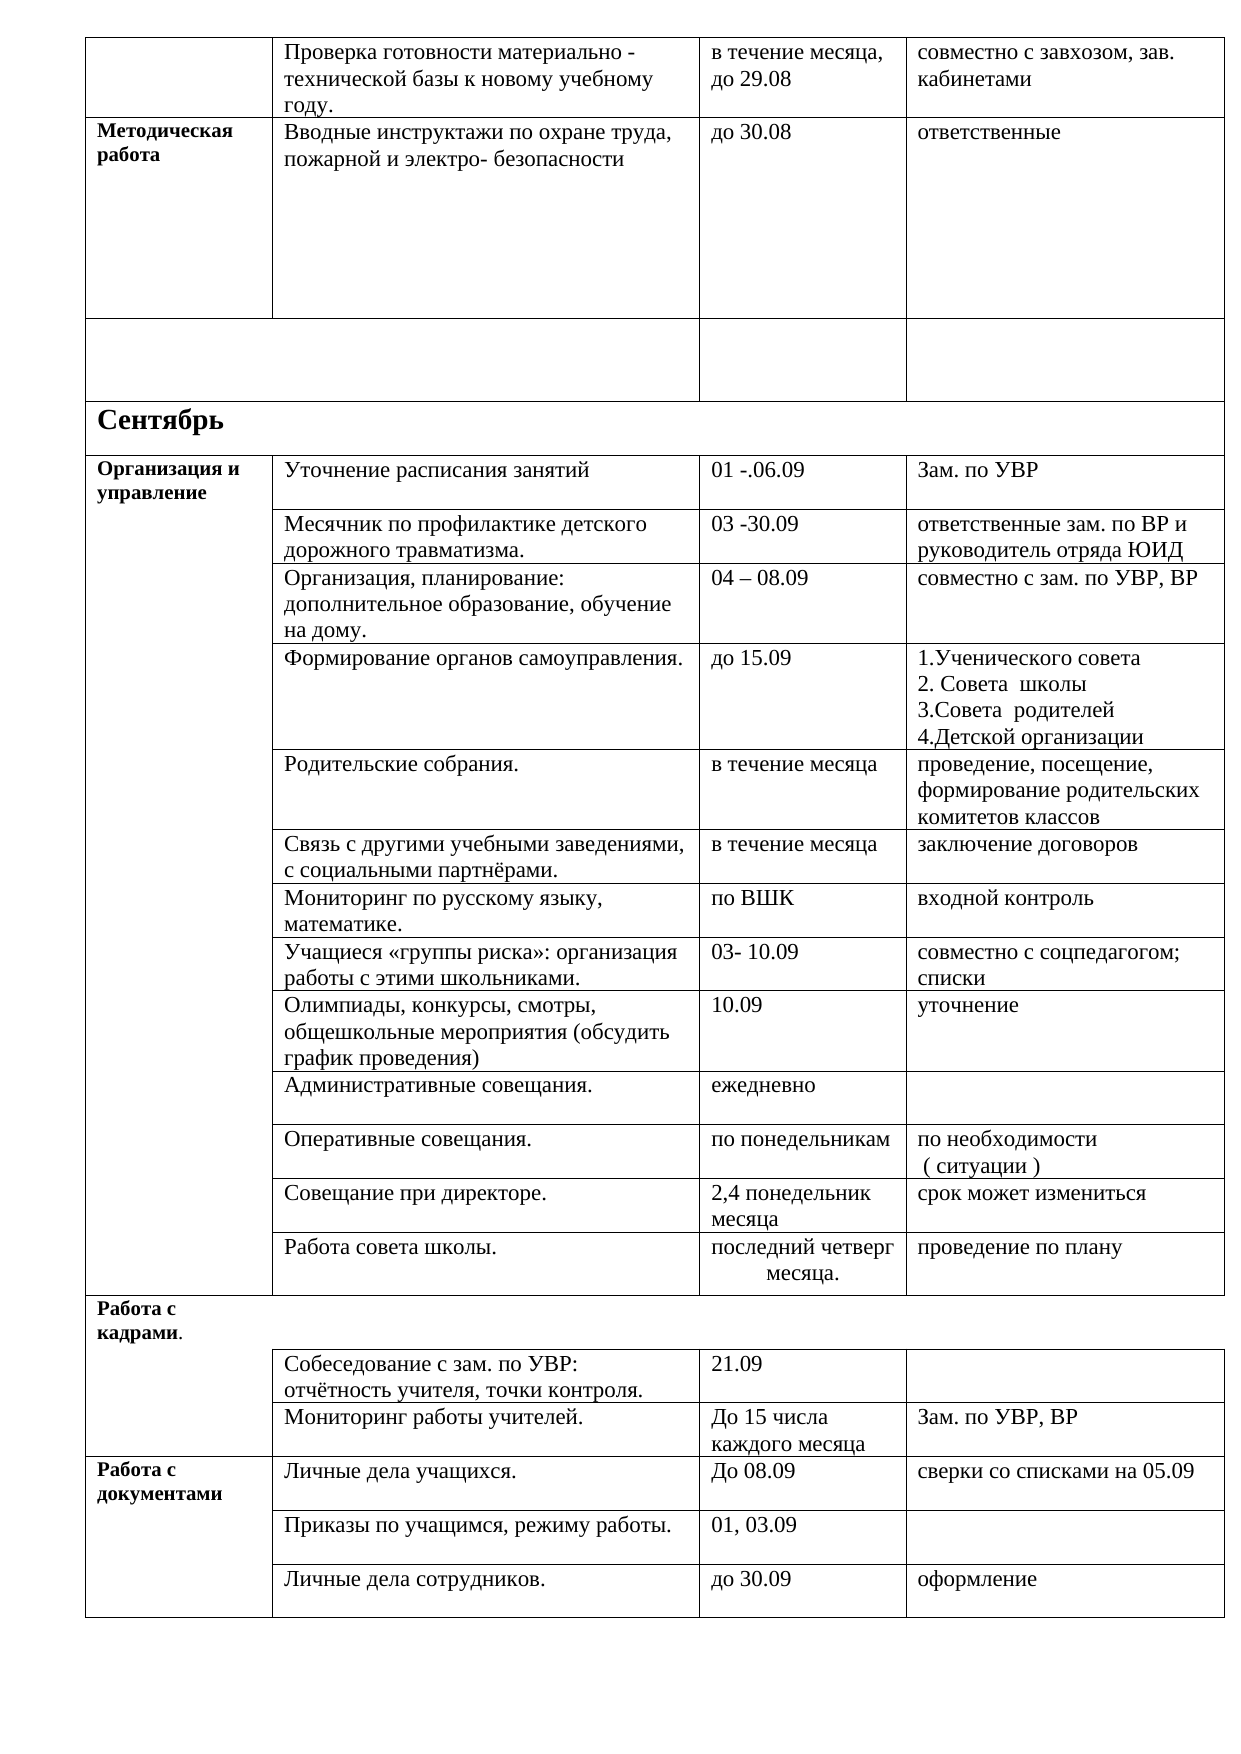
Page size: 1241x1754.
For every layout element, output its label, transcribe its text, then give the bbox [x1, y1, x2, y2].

table_cell До 15 числа каждого месяца [700, 1403, 906, 1456]
table_cell Мониторинг работы учителей. [273, 1403, 699, 1456]
table_cell ответственные зам. по ВР и руководитель отряда ЮИД [907, 510, 1224, 562]
table_cell по ВШК [700, 884, 906, 937]
table_cell 03- 10.09 [700, 938, 906, 990]
table_cell Вводные инструктажи по охране труда, пожарной и электро- безопасности [273, 118, 699, 317]
table_cell 2,4 понедельник месяца [700, 1179, 906, 1232]
table_cell в течение месяца [700, 750, 906, 829]
table_cell [86, 319, 699, 401]
table_cell в течение месяца, до 29.08 [700, 38, 906, 117]
table_cell оформление [907, 1565, 1224, 1617]
table_cell до 15.09 [700, 644, 906, 749]
table_cell Учащиеся «группы риска»: организация работы с этими школьниками. [273, 938, 699, 990]
table_cell 04 – 08.09 [700, 564, 906, 643]
table_cell Методическая работа [86, 118, 272, 317]
table_cell проведение по плану [907, 1233, 1224, 1295]
table_cell [907, 1511, 1224, 1563]
table_cell Родительские собрания. [273, 750, 699, 829]
table_cell Связь с другими учебными заведениями, с социальными партнёрами. [273, 830, 699, 883]
table_cell Работа совета школы. [273, 1233, 699, 1295]
table_cell совместно с завхозом, зав. кабинетами [907, 38, 1224, 117]
table_cell Олимпиады, конкурсы, смотры, общешкольные мероприятия (обсудить график проведения) [273, 991, 699, 1071]
table_cell Мониторинг по русскому языку, математике. [273, 884, 699, 937]
table_cell сверки со списками на 05.09 [907, 1457, 1224, 1510]
table_cell Сентябрь [86, 402, 1224, 455]
table_cell 10.09 [700, 991, 906, 1071]
table_cell До 08.09 [700, 1457, 906, 1510]
table_cell Личные дела сотрудников. [273, 1565, 699, 1617]
table_cell ежедневно [700, 1072, 906, 1124]
table_cell Месячник по профилактике детского дорожного травматизма. [273, 510, 699, 562]
table_cell Приказы по учащимся, режиму работы. [273, 1511, 699, 1563]
table_cell Личные дела учащихся. [273, 1457, 699, 1510]
table_cell Работа с документами [86, 1457, 272, 1617]
table_cell 01 -.06.09 [700, 456, 906, 509]
table_cell уточнение [907, 991, 1224, 1071]
table_cell [700, 319, 906, 401]
table_cell Оперативные совещания. [273, 1125, 699, 1178]
table_cell Организация и управление [86, 456, 272, 1295]
table_cell [907, 319, 1224, 401]
table_cell входной контроль [907, 884, 1224, 937]
table_cell 21.09 [700, 1350, 906, 1402]
table_cell последний четверг месяца. [700, 1233, 906, 1295]
table_cell Зам. по УВР [907, 456, 1224, 509]
table_cell ответственные [907, 118, 1224, 317]
table_cell по необходимости ( ситуации ) [907, 1125, 1224, 1178]
table_cell 1.Ученического совета 2. Совета школы 3.Совета родителей 4.Детской организации [907, 644, 1224, 749]
table_cell Проверка готовности материально -технической базы к новому учебному году. [273, 38, 699, 117]
table_cell Организация, планирование: дополнительное образование, обучение на дому. [273, 564, 699, 643]
table_cell [907, 1350, 1224, 1402]
table_cell по понедельникам [700, 1125, 906, 1178]
table_cell Уточнение расписания занятий [273, 456, 699, 509]
table_cell 03 -30.09 [700, 510, 906, 562]
table_cell Административные совещания. [273, 1072, 699, 1124]
table_cell 01, 03.09 [700, 1511, 906, 1563]
table_cell заключение договоров [907, 830, 1224, 883]
table_cell срок может измениться [907, 1179, 1224, 1232]
table_cell до 30.08 [700, 118, 906, 317]
table_cell Зам. по УВР, ВР [907, 1403, 1224, 1456]
table_cell Работа с кадрами. [86, 1296, 273, 1456]
table_cell Совещание при директоре. [273, 1179, 699, 1232]
table_cell совместно с соцпедагогом; списки [907, 938, 1224, 990]
table_cell Собеседование с зам. по УВР: отчётность учителя, точки контроля. [273, 1350, 699, 1402]
table_cell до 30.09 [700, 1565, 906, 1617]
table_cell проведение, посещение, формирование родительских комитетов классов [907, 750, 1224, 829]
table_cell совместно с зам. по УВР, ВР [907, 564, 1224, 643]
table_cell [907, 1072, 1224, 1124]
table_cell Формирование органов самоуправления. [273, 644, 699, 749]
table_cell в течение месяца [700, 830, 906, 883]
